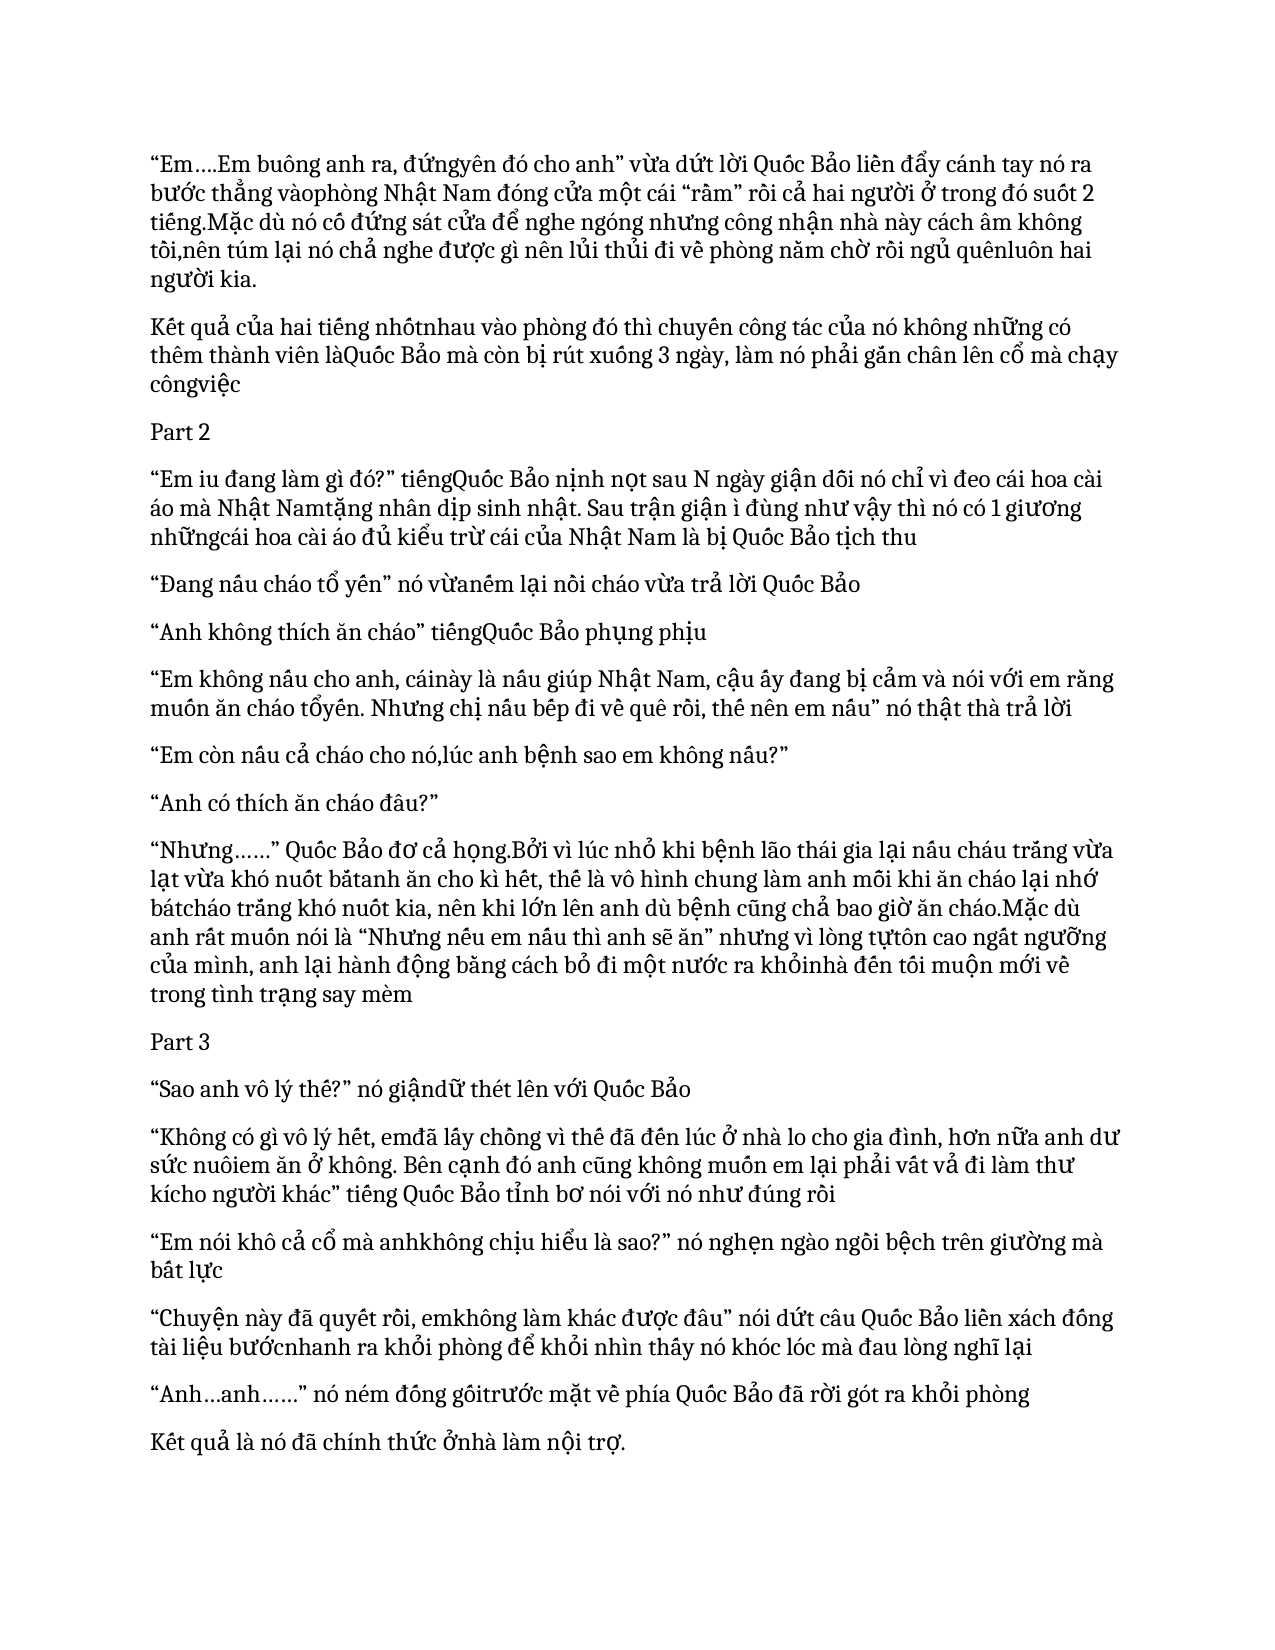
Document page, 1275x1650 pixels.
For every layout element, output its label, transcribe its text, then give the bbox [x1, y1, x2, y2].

text “Em….Em buông anh ra, đứngyên đó cho anh” vừa dứt lời Quốc Bảo liền đẩy cánh tay nó ra bước thẳng vàophòng Nhật Nam đóng cửa một cái “rầm” rồi cả hai người ở trong đó suốt 2 tiếng.Mặc dù nó cố đứng sát cửa để nghe ngóng nhưng công nhận nhà này cách âm không tồi,nên túm lại nó chả nghe được gì nên lủi thủi đi về phòng nằm chờ rồi ngủ quênluôn hai người kia. [150, 150, 1125, 294]
text “Anh không thích ăn cháo” tiếngQuốc Bảo phụng phịu [150, 617, 1125, 646]
text “Sao anh vô lý thế?” nó giậndữ thét lên với Quốc Bảo [150, 1075, 1125, 1104]
text “Em còn nấu cả cháo cho nó,lúc anh bệnh sao em không nấu?” [150, 741, 1125, 770]
text “Anh có thích ăn cháo đâu?” [150, 789, 1125, 817]
text “Anh…anh……” nó ném đống gốitrước mặt về phía Quốc Bảo đã rời gót ra khỏi phòng [150, 1380, 1125, 1409]
text “Em nói khô cả cổ mà anhkhông chịu hiểu là sao?” nó nghẹn ngào ngồi bệch trên giường mà bất lực [150, 1227, 1125, 1285]
text “Đang nấu cháo tổ yến” nó vừanếm lại nồi cháo vừa trả lời Quốc Bảo [150, 570, 1125, 599]
text “Chuyện này đã quyết rồi, emkhông làm khác được đâu” nói dứt câu Quốc Bảo liền xách đống tài liệu bướcnhanh ra khỏi phòng để khỏi nhìn thấy nó khóc lóc mà đau lòng nghĩ lại [150, 1304, 1125, 1361]
text Kết quả của hai tiếng nhốtnhau vào phòng đó thì chuyến công tác của nó không những có thêm thành viên làQuốc Bảo mà còn bị rút xuống 3 ngày, làm nó phải gắn chân lên cổ mà chạy côngviệc [150, 312, 1125, 399]
text Kết quả là nó đã chính thức ởnhà làm nội trợ. [150, 1427, 1125, 1456]
text “Em không nấu cho anh, cáinày là nấu giúp Nhật Nam, cậu ấy đang bị cảm và nói với em rằng muốn ăn cháo tổyến. Nhưng chị nấu bếp đi về quê rồi, thế nên em nấu” nó thật thà trả lời [150, 665, 1125, 722]
text “Em iu đang làm gì đó?” tiếngQuốc Bảo nịnh nọt sau N ngày giận dỗi nó chỉ vì đeo cái hoa cài áo mà Nhật Namtặng nhân dịp sinh nhật. Sau trận giận ì đùng như vậy thì nó có 1 giương nhữngcái hoa cài áo đủ kiểu trừ cái của Nhật Nam là bị Quốc Bảo tịch thu [150, 465, 1125, 551]
text Part 3 [150, 1027, 1125, 1056]
text “Nhưng……” Quốc Bảo đơ cả họng.Bởi vì lúc nhỏ khi bệnh lão thái gia lại nấu cháu trắng vừa lạt vừa khó nuốt bắtanh ăn cho kì hết, thế là vô hình chung làm anh mỗi khi ăn cháo lại nhớ bátcháo trắng khó nuốt kia, nên khi lớn lên anh dù bệnh cũng chả bao giờ ăn cháo.Mặc dù anh rất muốn nói là “Nhưng nếu em nấu thì anh sẽ ăn” nhưng vì lòng tựtôn cao ngất ngưỡng của mình, anh lại hành động bằng cách bỏ đi một nước ra khỏinhà đến tối muộn mới về trong tình trạng say mèm [150, 836, 1125, 1009]
text “Không có gì vô lý hết, emđã lấy chồng vì thế đã đến lúc ở nhà lo cho gia đình, hơn nữa anh dư sức nuôiem ăn ở không. Bên cạnh đó anh cũng không muốn em lại phải vất vả đi làm thư kícho người khác” tiếng Quốc Bảo tỉnh bơ nói với nó như đúng rồi [150, 1122, 1125, 1209]
text Part 2 [150, 417, 1125, 446]
